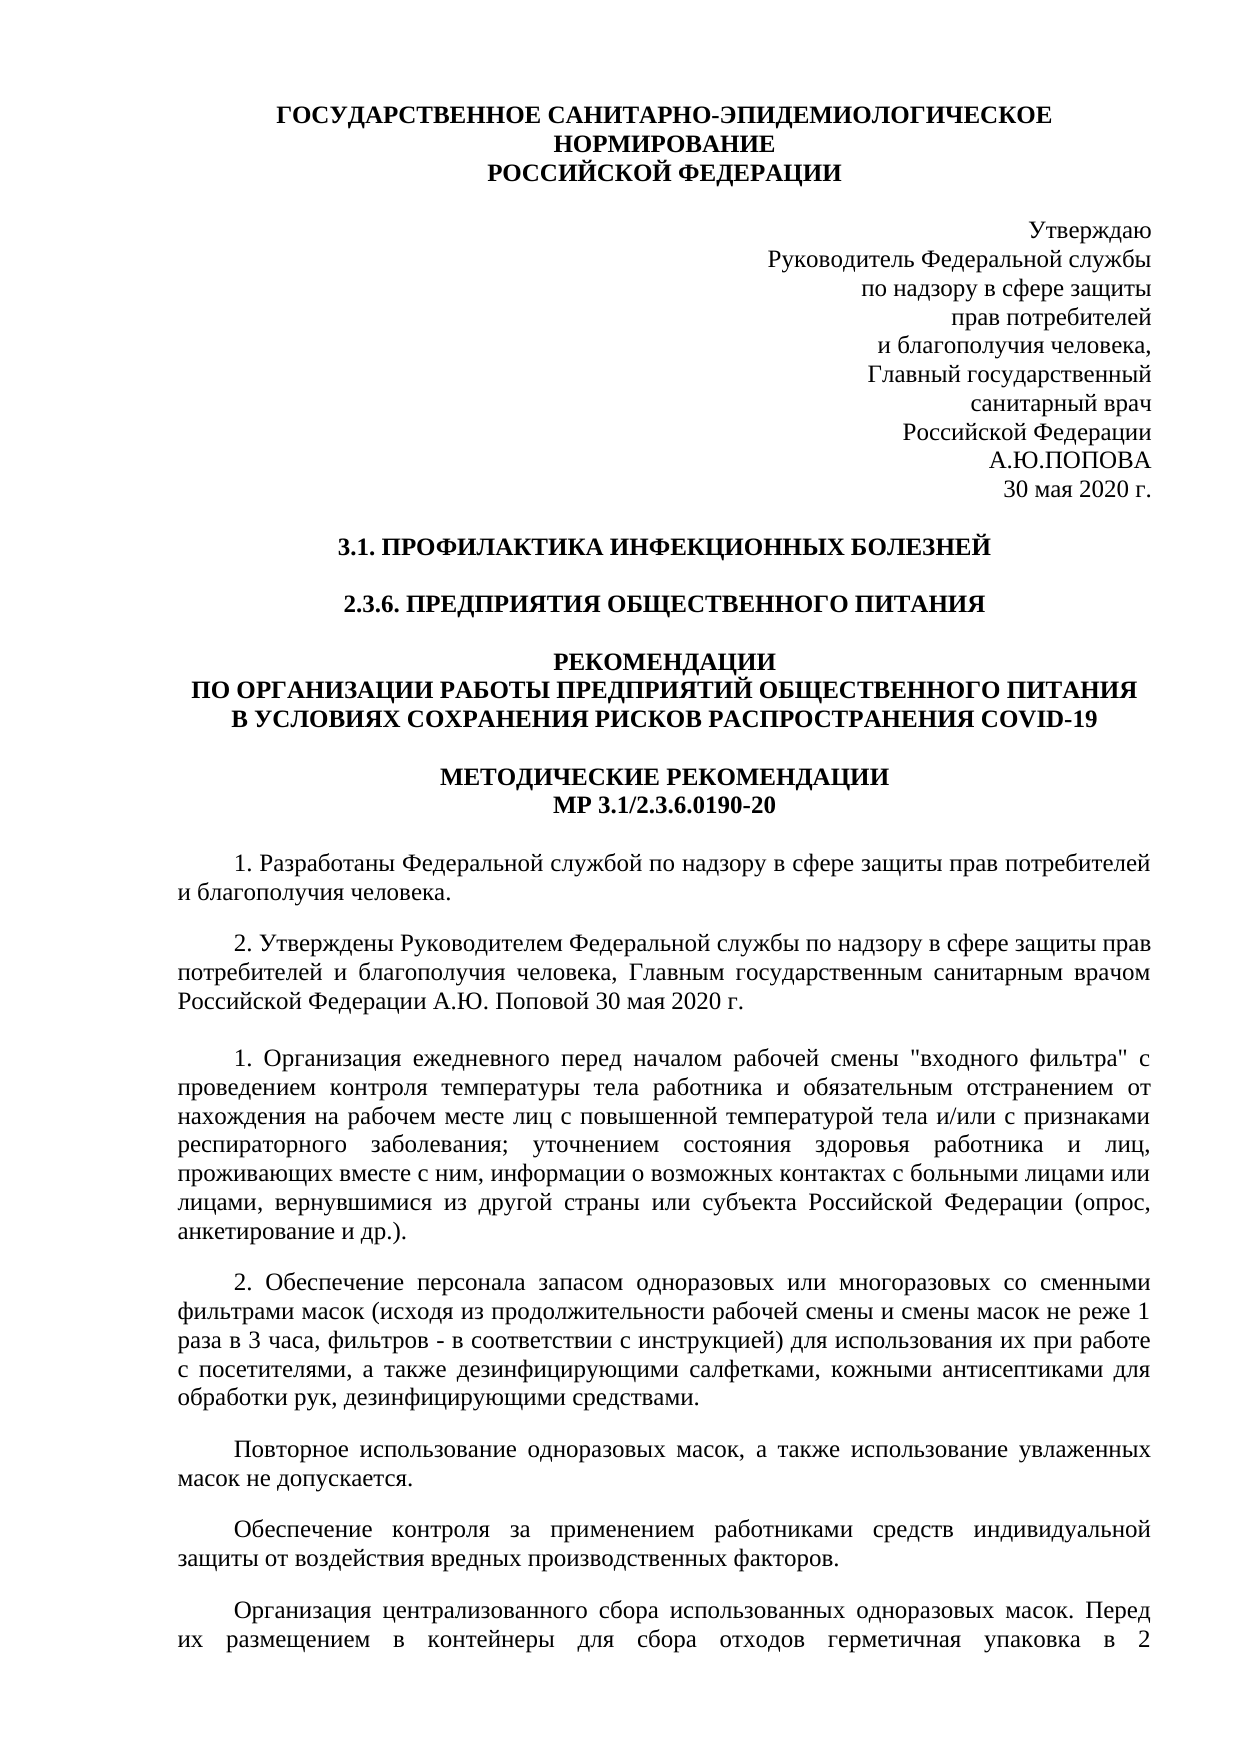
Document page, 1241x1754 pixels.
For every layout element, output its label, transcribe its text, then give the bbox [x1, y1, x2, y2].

title ПО ОРГАНИЗАЦИИ РАБОТЫ ПРЕДПРИЯТИЙ ОБЩЕСТВЕННОГО ПИТАНИЯ [177, 675, 1152, 704]
text 2. Обеспечение персонала запасом одноразовых или многоразовых со сменными фильтрами масок (исходя из продолжительности рабочей смены и смены масок не реже 1 раза в 3 часа, фильтров - в соответствии с инструкцией) для использования их при работе с посетителями, а также дезинфицирующими салфетками, кожными антисептиками для обработки рук, дезинфицирующими средствами. [177, 1267, 1152, 1411]
text 1. Разработаны Федеральной службой по надзору в сфере защиты прав потребителей и благополучия человека. [177, 848, 1152, 905]
title 3.1. ПРОФИЛАКТИКА ИНФЕКЦИОННЫХ БОЛЕЗНЕЙ [177, 532, 1152, 560]
text 2. Утверждены Руководителем Федеральной службы по надзору в сфере защиты прав потребителей и благополучия человека, Главным государственным санитарным врачом Российской Федерации А.Ю. Поповой 30 мая 2020 г. [177, 928, 1152, 1014]
title МР 3.1/2.3.6.0190-20 [177, 790, 1152, 819]
title РОССИЙСКОЙ ФЕДЕРАЦИИ [177, 158, 1152, 187]
text санитарный врач [177, 388, 1152, 417]
title МЕТОДИЧЕСКИЕ РЕКОМЕНДАЦИИ [177, 762, 1152, 790]
text А.Ю.ПОПОВА [177, 445, 1152, 474]
title 2.3.6. ПРЕДПРИЯТИЯ ОБЩЕСТВЕННОГО ПИТАНИЯ [177, 589, 1152, 618]
text 30 мая 2020 г. [177, 474, 1152, 503]
text Повторное использование одноразовых масок, а также использование увлаженных масок не допускается. [177, 1434, 1152, 1492]
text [177, 1595, 1152, 1652]
text Главный государственный [177, 359, 1152, 388]
text Утверждаю [177, 215, 1152, 244]
text Обеспечение контроля за применением работниками средств индивидуальной защиты от воздействия вредных производственных факторов. [177, 1514, 1152, 1572]
title РЕКОМЕНДАЦИИ [177, 647, 1152, 675]
text прав потребителей [177, 302, 1152, 330]
text 1. Организация ежедневного перед началом рабочей смены "входного фильтра" с проведением контроля температуры тела работника и обязательным отстранением от нахождения на рабочем месте лиц с повышенной температурой тела и/или с признаками респираторного заболевания; уточнением состояния здоровья работника и лиц, проживающих вместе с ним, информации о возможных контактах с больными лицами или лицами, вернувшимися из другой страны или субъекта Российской Федерации (опрос, анкетирование и др.). [177, 1043, 1152, 1244]
text и благополучия человека, [177, 330, 1152, 359]
title В УСЛОВИЯХ СОХРАНЕНИЯ РИСКОВ РАСПРОСТРАНЕНИЯ COVID-19 [177, 704, 1152, 733]
text Руководитель Федеральной службы [177, 244, 1152, 273]
title ГОСУДАРСТВЕННОЕ САНИТАРНО-ЭПИДЕМИОЛОГИЧЕСКОЕ НОРМИРОВАНИЕ [177, 100, 1152, 158]
text Российской Федерации [177, 417, 1152, 445]
text по надзору в сфере защиты [177, 273, 1152, 302]
